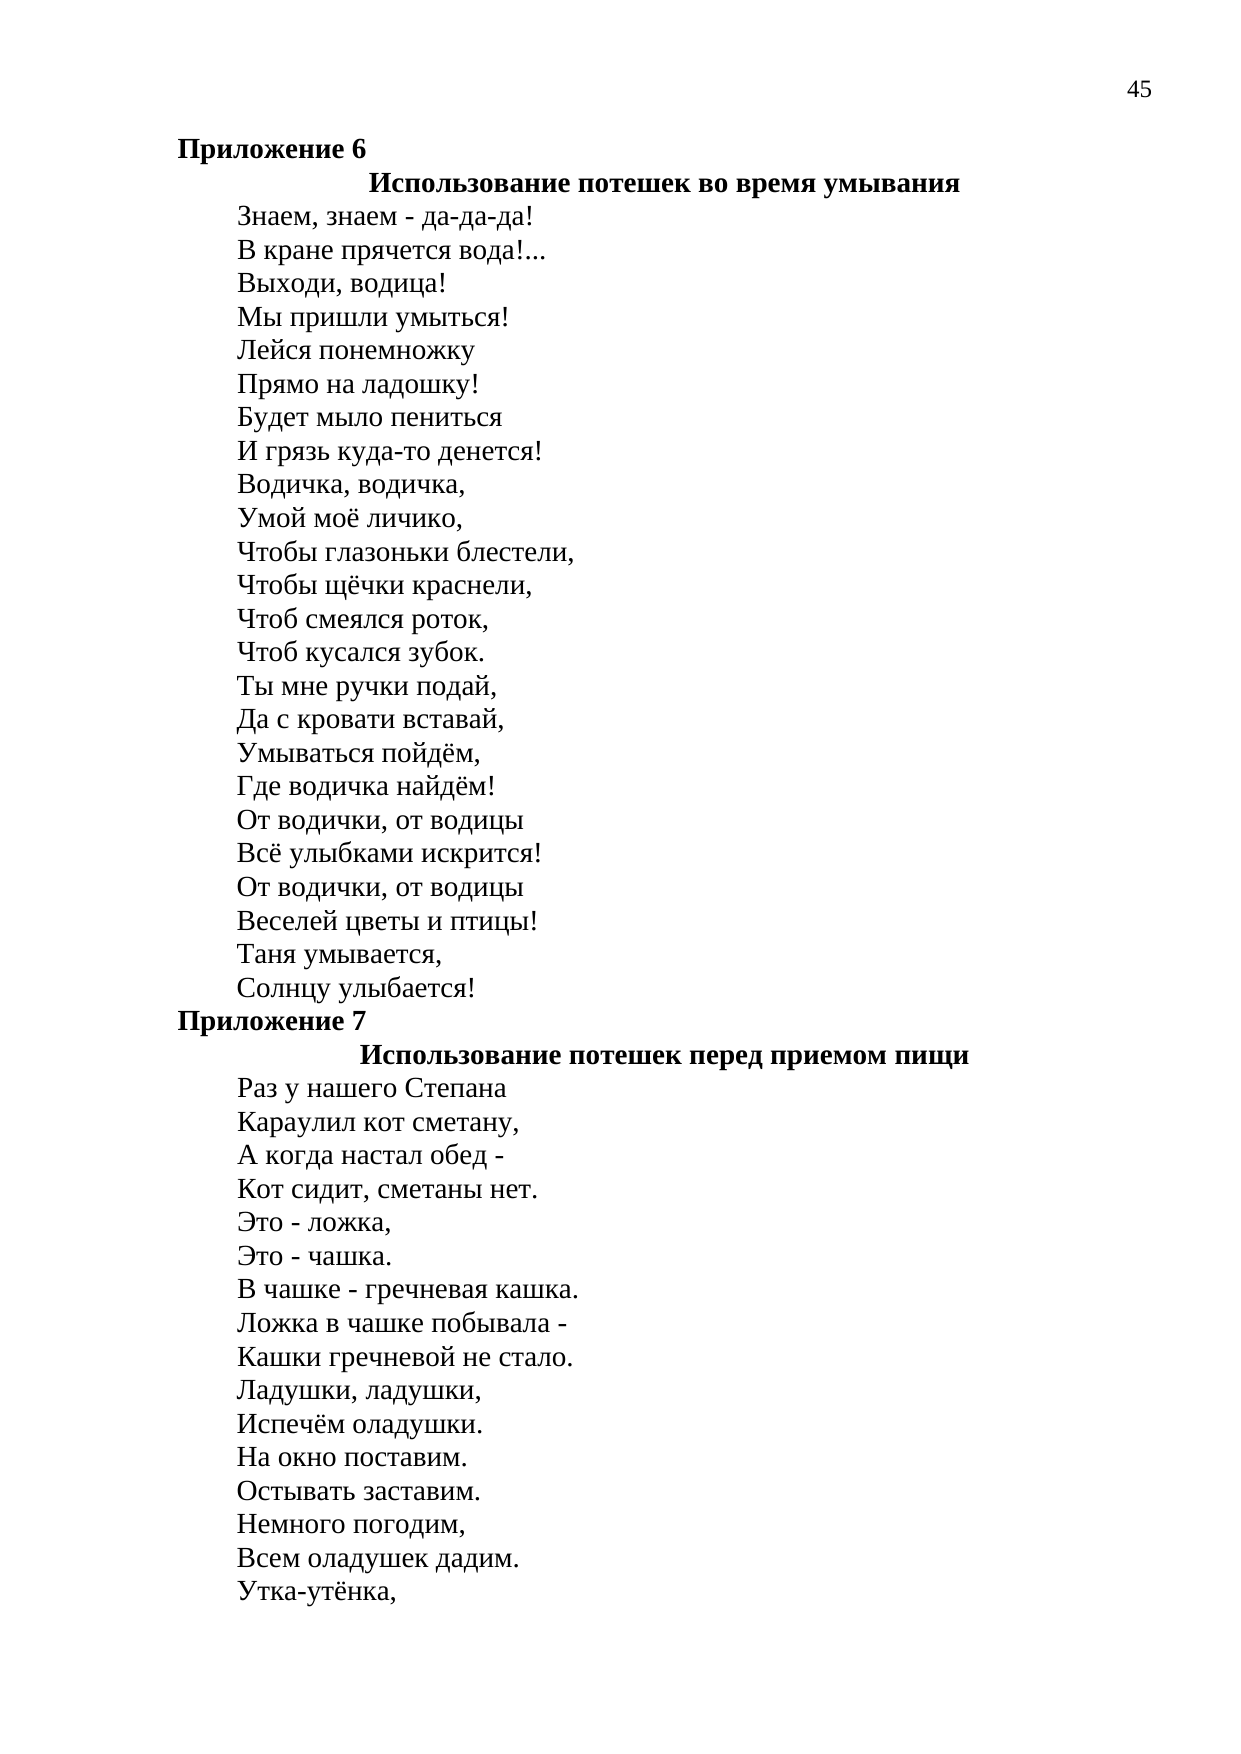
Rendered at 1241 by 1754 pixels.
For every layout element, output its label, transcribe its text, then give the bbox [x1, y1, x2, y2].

text Веселей цветы и птицы! [177, 903, 1152, 936]
text Ложка в чашке побывала - [177, 1305, 1152, 1339]
text Это - чашка. [177, 1238, 1152, 1272]
text Водичка, водичка, [177, 467, 1152, 500]
text Использование потешек во время умывания [177, 165, 1152, 198]
text Мы пришли умыться! [177, 299, 1152, 332]
text Испечём оладушки. [177, 1406, 1152, 1439]
text Прямо на ладошку! [177, 366, 1152, 399]
text Солнцу улыбается! [177, 970, 1152, 1003]
text Утка-утёнка, [177, 1573, 1152, 1607]
text Раз у нашего Степана [177, 1070, 1152, 1104]
text Таня умывается, [177, 936, 1152, 970]
text Знаем, знаем - да-да-да! [177, 198, 1152, 232]
text Остывать заставим. [177, 1473, 1152, 1506]
text Кашки гречневой не стало. [177, 1339, 1152, 1372]
text А когда настал обед - [177, 1137, 1152, 1171]
text Всем оладушек дадим. [177, 1540, 1152, 1573]
text Выходи, водица! [177, 265, 1152, 299]
text От водички, от водицы [177, 802, 1152, 836]
text В чашке - гречневая кашка. [177, 1272, 1152, 1305]
text Приложение 7 [177, 1003, 1152, 1037]
text Использование потешек перед приемом пищи [177, 1037, 1152, 1070]
text Да с кровати вставай, [177, 701, 1152, 735]
text И грязь куда-то денется! [177, 433, 1152, 467]
text Умой моё личико, [177, 500, 1152, 534]
text Кот сидит, сметаны нет. [177, 1171, 1152, 1204]
text Это - ложка, [177, 1204, 1152, 1238]
text На окно поставим. [177, 1439, 1152, 1473]
text От водички, от водицы [177, 869, 1152, 903]
text В кране прячется вода!... [177, 232, 1152, 265]
text Чтоб кусался зубок. [177, 634, 1152, 668]
text Чтоб смеялся роток, [177, 601, 1152, 634]
text Всё улыбками искрится! [177, 836, 1152, 869]
text Умываться пойдём, [177, 735, 1152, 768]
text Ладушки, ладушки, [177, 1372, 1152, 1406]
text Караулил кот сметану, [177, 1104, 1152, 1137]
text Где водичка найдём! [177, 768, 1152, 802]
text Будет мыло пениться [177, 399, 1152, 433]
text Чтобы щёчки краснели, [177, 567, 1152, 601]
text Приложение 6 [177, 131, 1152, 165]
text Лейся понемножку [177, 332, 1152, 366]
text Чтобы глазоньки блестели, [177, 534, 1152, 567]
text Ты мне ручки подай, [177, 668, 1152, 701]
text Немного погодим, [177, 1506, 1152, 1540]
